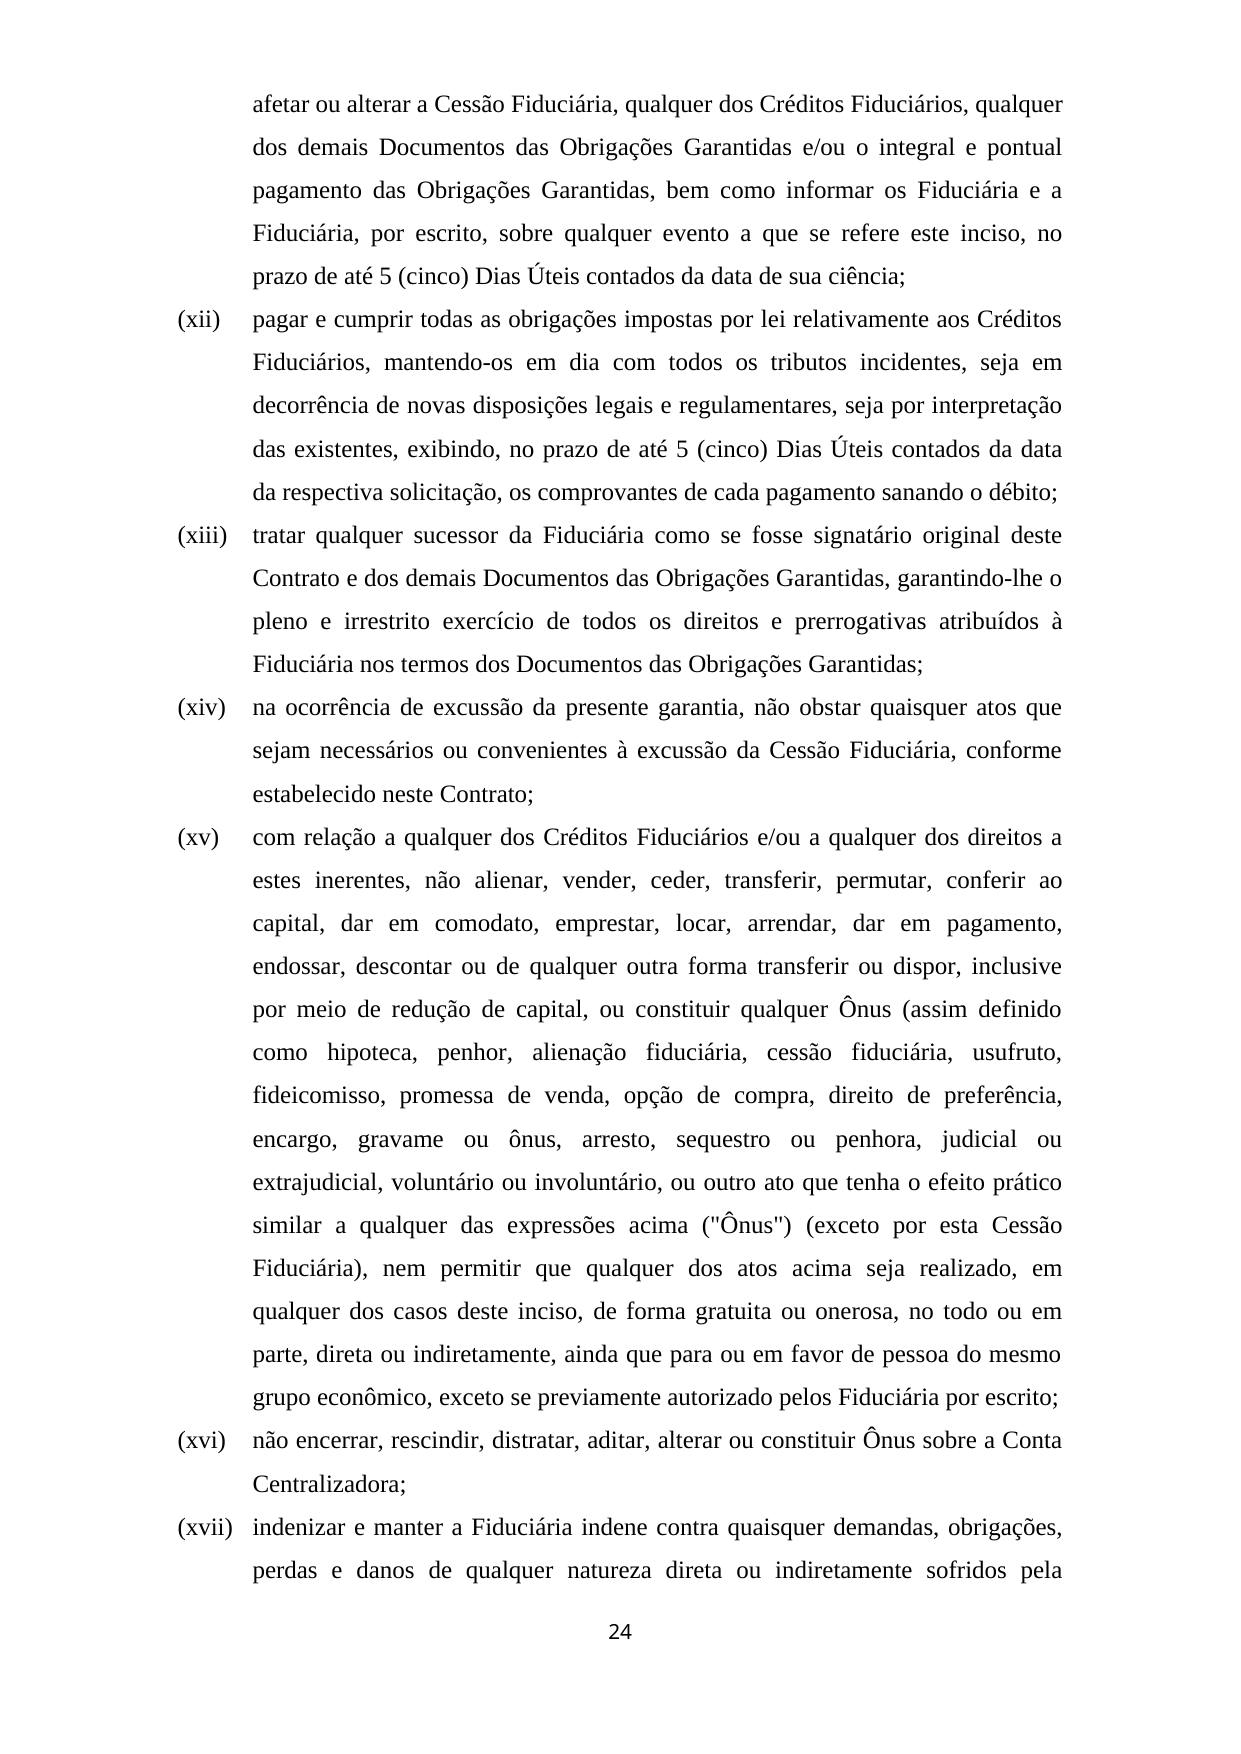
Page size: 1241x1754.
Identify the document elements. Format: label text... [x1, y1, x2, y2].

list tratar qualquer sucessor da Fiduciária como se fosse signatário original deste Contrato e dos demais Documentos das Obrigações Garantidas, garantindo-lhe o pleno e irrestrito exercício de todos os direitos e prerrogativas atribuídos à Fiduciária nos termos dos Documentos das Obrigações Garantidas; [177, 520, 1063, 678]
list não encerrar, rescindir, distratar, aditar, alterar ou constituir Ônus sobre a Conta Centralizadora; [177, 1426, 1063, 1497]
list com relação a qualquer dos Créditos Fiduciários e/ou a qualquer dos direitos a estes inerentes, não alienar, vender, ceder, transferir, permutar, conferir ao capital, dar em comodato, emprestar, locar, arrendar, dar em pagamento, endossar, descontar ou de qualquer outra forma transferir ou dispor, inclusive por meio de redução de capital, ou constituir qualquer Ônus (assim definido como hipoteca, penhor, alienação fiduciária, cessão fiduciária, usufruto, fideicomisso, promessa de venda, opção de compra, direito de preferência, encargo, gravame ou ônus, arresto, sequestro ou penhora, judicial ou extrajudicial, voluntário ou involuntário, ou outro ato que tenha o efeito prático similar a qualquer das expressões acima ("Ônus") (exceto por esta Cessão Fiduciária), nem permitir que qualquer dos atos acima seja realizado, em qualquer dos casos deste inciso, de forma gratuita ou onerosa, no todo ou em parte, direta ou indiretamente, ainda que para ou em favor de pessoa do mesmo grupo econômico, exceto se previamente autorizado pelos Fiduciária por escrito; [177, 822, 1063, 1411]
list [177, 1512, 1063, 1584]
list na ocorrência de excussão da presente garantia, não obstar quaisquer atos que sejam necessários ou convenientes à excussão da Cessão Fiduciária, conforme estabelecido neste Contrato; [177, 692, 1063, 807]
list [177, 89, 1063, 290]
list pagar e cumprir todas as obrigações impostas por lei relativamente aos Créditos Fiduciários, mantendo-os em dia com todos os tributos incidentes, seja em decorrência de novas disposições legais e regulamentares, seja por interpretação das existentes, exibindo, no prazo de até 5 (cinco) Dias Úteis contados da data da respectiva solicitação, os comprovantes de cada pagamento sanando o débito; [177, 304, 1063, 506]
